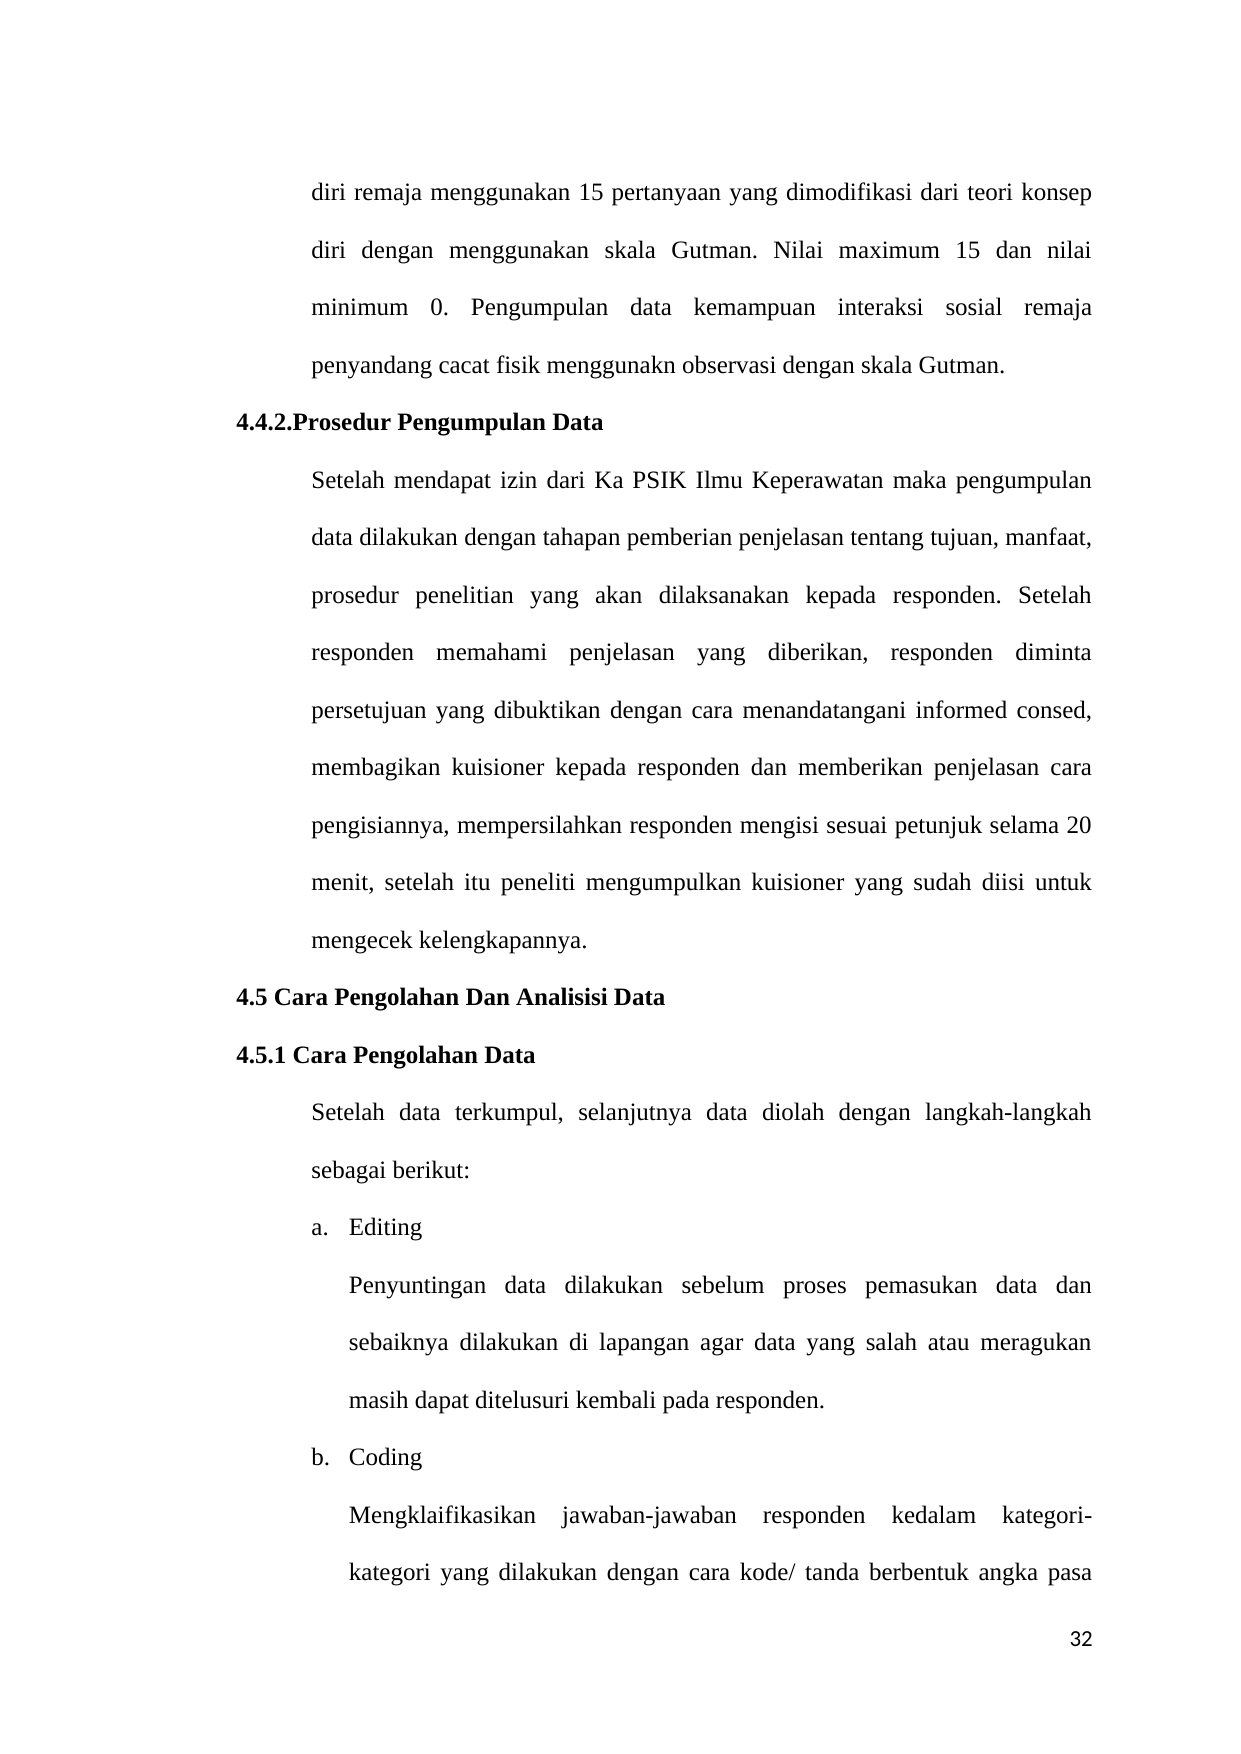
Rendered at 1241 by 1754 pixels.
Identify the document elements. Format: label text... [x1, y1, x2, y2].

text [349, 1500, 1092, 1586]
list Editing [311, 1212, 1092, 1241]
text 4.4.2.Prosedur Pengumpulan Data [236, 407, 1092, 436]
text 4.5.1 Cara Pengolahan Data [236, 1040, 1092, 1068]
text Setelah data terkumpul, selanjutnya data diolah dengan langkah-langkah sebagai berikut: [311, 1097, 1092, 1183]
list Coding [311, 1442, 1092, 1471]
text Setelah mendapat izin dari Ka PSIK Ilmu Keperawatan maka pengumpulan data dilakukan dengan tahapan pemberian penjelasan tentang tujuan, manfaat, prosedur penelitian yang akan dilaksanakan kepada responden. Setelah responden memahami penjelasan yang diberikan, responden diminta persetujuan yang dibuktikan dengan cara menandatangani informed consed, membagikan kuisioner kepada responden dan memberikan penjelasan cara pengisiannya, mempersilahkan responden mengisi sesuai petunjuk selama 20 menit, setelah itu peneliti mengumpulkan kuisioner yang sudah diisi untuk mengecek kelengkapannya. [311, 465, 1092, 953]
text Penyuntingan data dilakukan sebelum proses pemasukan data dan sebaiknya dilakukan di lapangan agar data yang salah atau meragukan masih dapat ditelusuri kembali pada responden. [349, 1270, 1092, 1413]
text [311, 177, 1092, 378]
text 4.5 Cara Pengolahan Dan Analisisi Data [236, 982, 1092, 1011]
